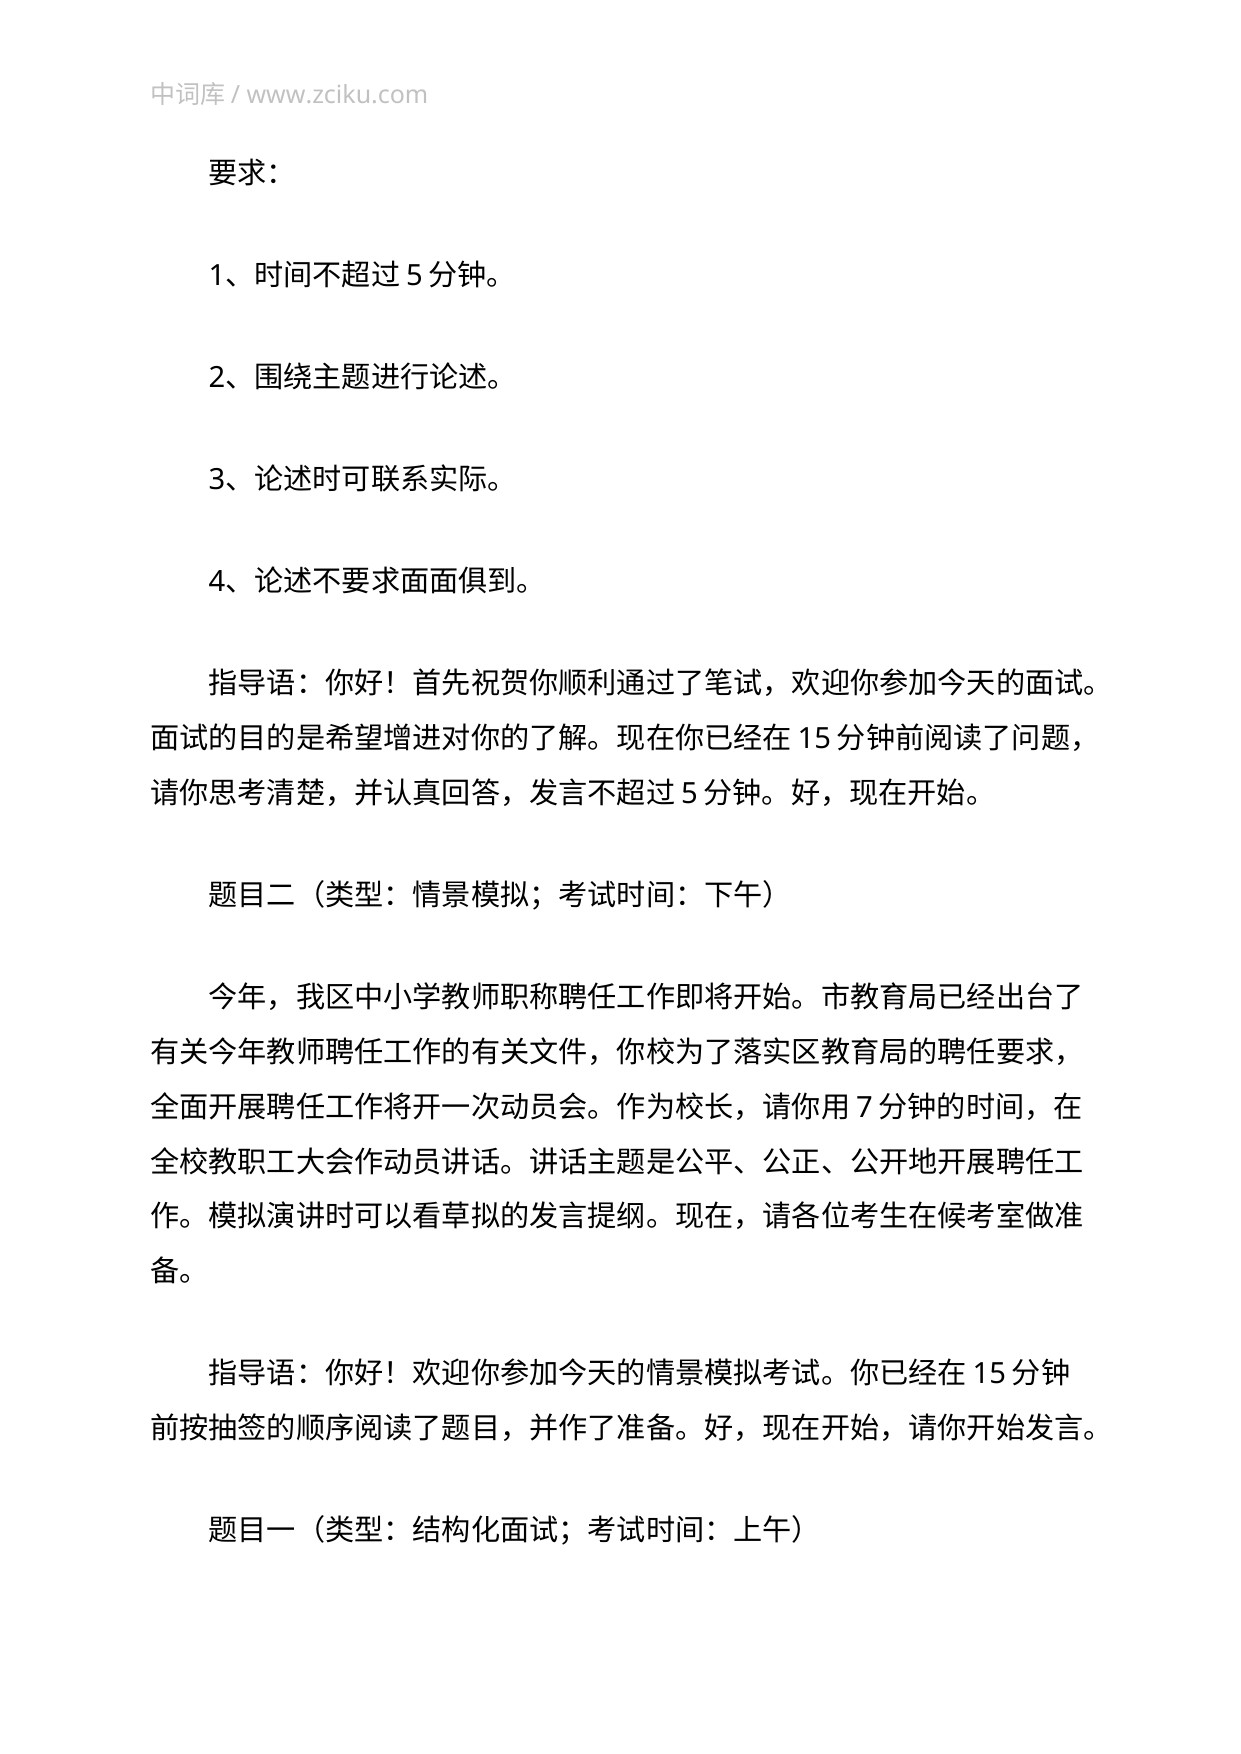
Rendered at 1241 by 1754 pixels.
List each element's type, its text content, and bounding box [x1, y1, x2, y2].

text 1、时间不超过5分钟。 [150, 252, 1090, 294]
text 2、围绕主题进行论述。 [150, 354, 1090, 396]
text 今年，我区中小学教师职称聘任工作即将开始。市教育局已经出台了有关今年教师聘任工作的有关文件，你校为了落实区教育局的聘任要求，全面开展聘任工作将开一次动员会。作为校长，请你用7分钟的时间，在全校教职工大会作动员讲话。讲话主题是公平、公正、公开地开展聘任工作。模拟演讲时可以看草拟的发言提纲。现在，请各位考生在候考室做准备。 [150, 973, 1090, 1290]
text 题目二（类型：情景模拟；考试时间：下午） [150, 872, 1090, 914]
text 要求： [150, 150, 1090, 192]
text 4、论述不要求面面俱到。 [150, 558, 1090, 600]
text 3、论述时可联系实际。 [150, 456, 1090, 498]
text 指导语：你好！欢迎你参加今天的情景模拟考试。你已经在15分钟前按抽签的顺序阅读了题目，并作了准备。好，现在开始，请你开始发言。 [150, 1350, 1090, 1447]
text 指导语：你好！首先祝贺你顺利通过了笔试，欢迎你参加今天的面试。面试的目的是希望增进对你的了解。现在你已经在15分钟前阅读了问题，请你思考清楚，并认真回答，发言不超过5分钟。好，现在开始。 [150, 660, 1090, 812]
text 题目一（类型：结构化面试；考试时间：上午） [150, 1506, 1090, 1549]
